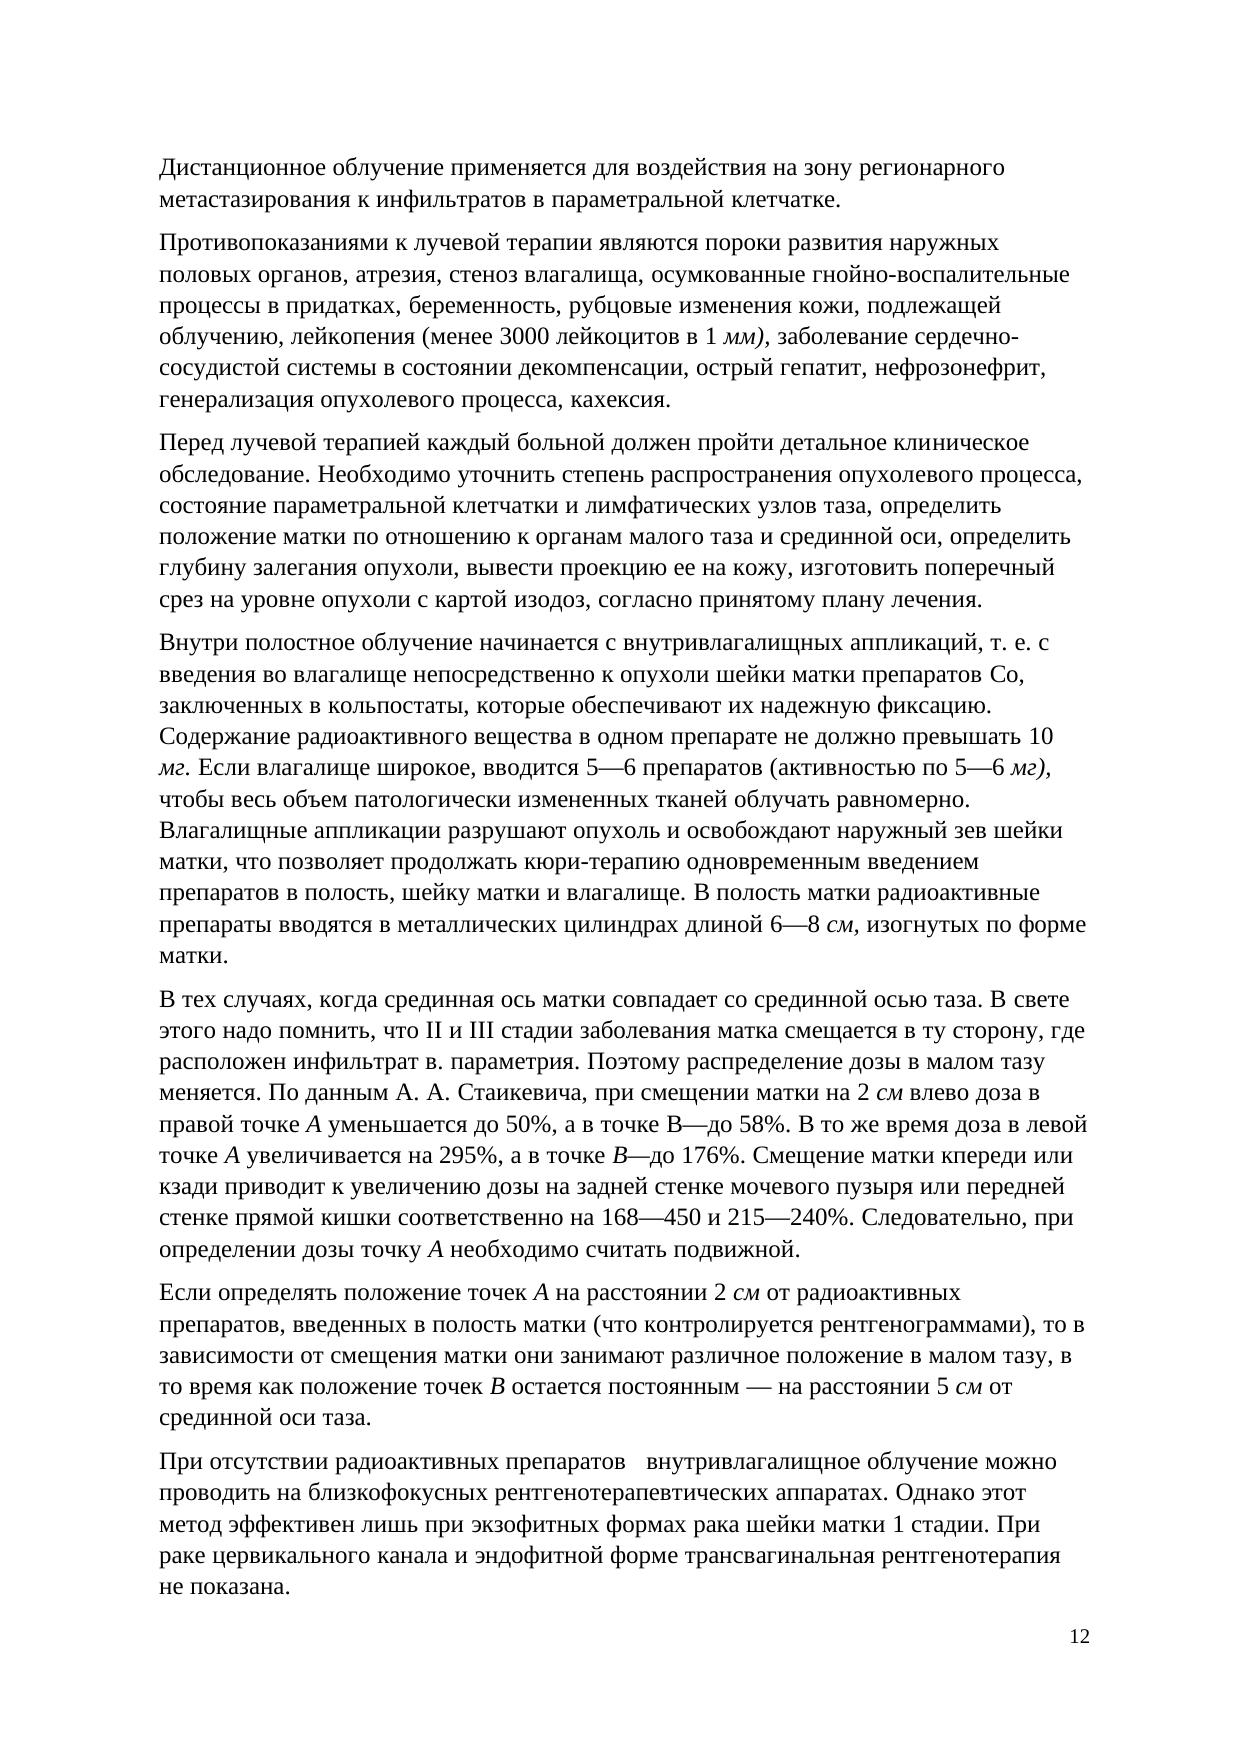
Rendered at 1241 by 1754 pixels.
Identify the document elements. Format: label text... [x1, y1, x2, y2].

text Если определять положение точек А на расстоянии 2 см от радиоактивных препаратов, введенных в полость матки (что контролируется рентгенограммами), то в зависимости от смещения матки они занимают различное положение в малом тазу, в то время как положение точек В остается постоянным — на расстоянии 5 см от срединной оси таза. [159, 1275, 1090, 1431]
text Дистанционное облучение применяется для воздействия на зону регионарного метастазирования к инфильтратов в параметральной клетчатке. [159, 150, 1090, 212]
text Внутри полостное облучение начинается с внутривлагалищных аппликаций, т. е. с введения во влагалище непосредственно к опухоли шейки матки препаратов Со, заключенных в кольпостаты, которые обеспечивают их надежную фиксацию. Содержание радиоактивного вещества в одном препарате не должно превышать 10 мг. Если влагалище широкое, вводится 5—6 препаратов (активностью по 5—6 мг), чтобы весь объем патологически измененных тканей облучать равномерно. Влагалищные аппликации разрушают опухоль и освобождают наружный зев шейки матки, что позволяет продолжать кюри-терапию одновременным введением препаратов в полость, шейку матки и влагалище. В полость матки радиоактивные препараты вводятся в металлических цилиндрах длиной 6—8 см, изогнутых по форме матки. [159, 625, 1090, 969]
text В тех случаях, когда срединная ось матки совпадает со срединной осью таза. В свете этого надо помнить, что II и III стадии заболевания матка смещается в ту сторону, где расположен инфильтрат в. параметрия. Поэтому распределение дозы в малом тазу меняется. По данным А. А. Стаикевича, при смещении матки на 2 см влево доза в правой точке А уменьшается до 50%, а в точке В—до 58%. В то же время доза в левой точке А увеличивается на 295%, а в точке В—до 176%. Смещение матки кпереди или кзади приводит к увеличению дозы на задней стенке мочевого пузыря или передней стенке прямой кишки соответственно на 168—450 и 215—240%. Следовательно, при определении дозы точку А необходимо считать подвижной. [159, 981, 1090, 1262]
text При отсутствии радиоактивных препаратов внутривлагалищное облучение можно проводить на близкофокусных рентгенотерапевтических аппаратах. Однако этот метод эффективен лишь при экзофитных формах рака шейки матки 1 стадии. При раке цервикального канала и эндофитной форме трансвагинальная рентгенотерапия не показана. [159, 1444, 1090, 1600]
text Перед лучевой терапией каждый больной должен пройти детальное клиническое обследование. Необходимо уточнить степень распространения опухолевого процесса, состояние параметральной клетчатки и лимфатических узлов таза, определить положение матки по отношению к органам малого таза и срединной оси, определить глубину залегания опухоли, вывести проекцию ее на кожу, изготовить поперечный срез на уровне опухоли с картой изодоз, согласно принятому плану лечения. [159, 425, 1090, 612]
text Противопоказаниями к лучевой терапии являются пороки развития наружных половых органов, атрезия, стеноз влагалища, осумкованные гнойно-воспалительные процессы в придатках, беременность, рубцовые изменения кожи, подлежащей облучению, лейкопения (менее 3000 лейкоцитов в 1 мм), заболевание сердечно-сосудистой системы в состоянии декомпенсации, острый гепатит, нефрозонефрит, генерализация опухолевого процесса, кахексия. [159, 225, 1090, 412]
